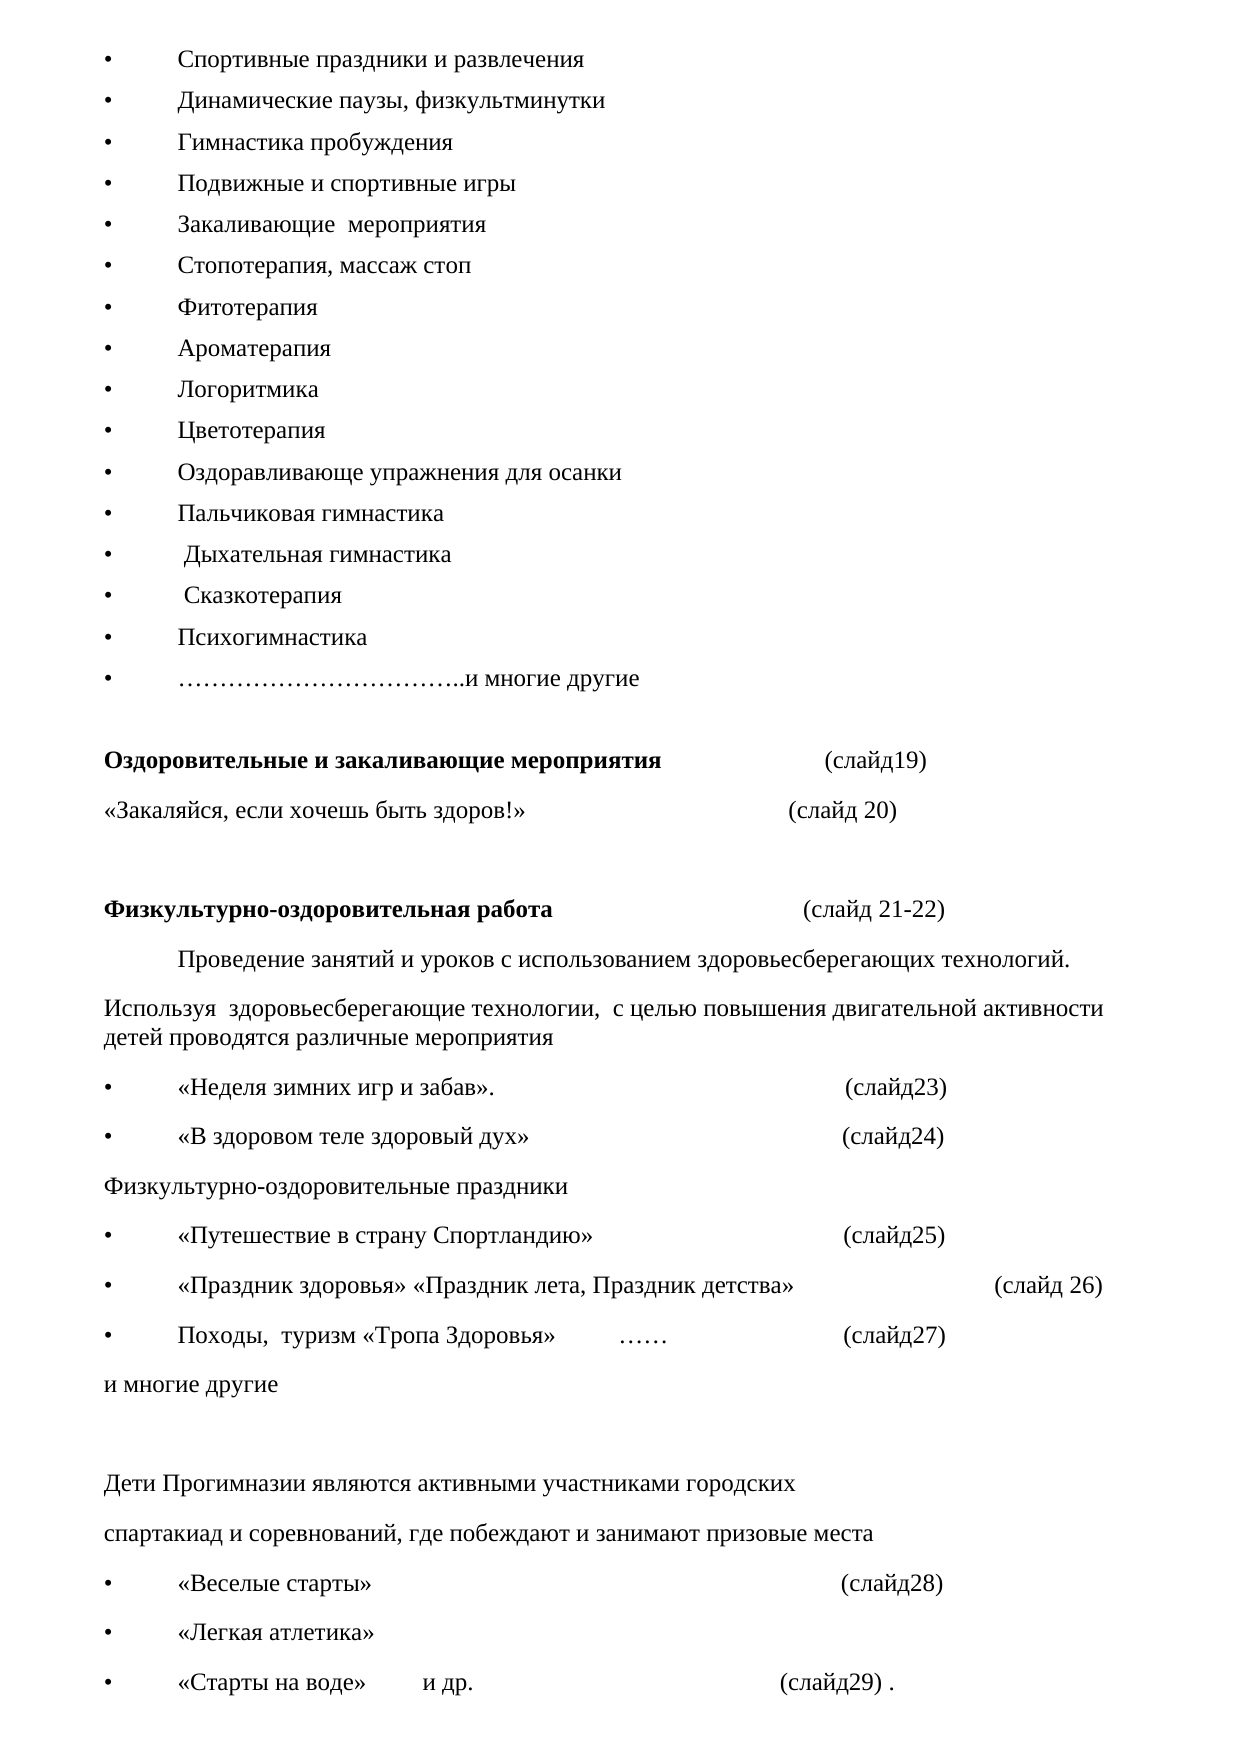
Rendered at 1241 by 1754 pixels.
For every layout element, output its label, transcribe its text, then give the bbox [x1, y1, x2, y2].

text  Проведение занятий и уроков с использованием здоровьесберегающих технологий. [103, 944, 1152, 973]
text • «Легкая атлетика» [103, 1617, 1152, 1646]
text • Гимнастика пробуждения [103, 127, 1152, 156]
text • Походы, туризм «Тропа Здоровья» …… (слайд27) [103, 1320, 1152, 1348]
text • «Старты на воде» и др. (слайд29) . [103, 1667, 1152, 1696]
text • «Праздник здоровья» «Праздник лета, Праздник детства» (слайд 26) [103, 1270, 1152, 1299]
text • Динамические паузы, физкультминутки [103, 86, 1152, 114]
text • ……………………………..и многие другие [103, 663, 1152, 692]
text «Закаляйся, если хочешь быть здоров!» (слайд 20) [103, 795, 1152, 824]
text Физкультурно-оздоровительные праздники [103, 1171, 1152, 1200]
text • Цветотерапия [103, 416, 1152, 444]
text • Фитотерапия [103, 292, 1152, 321]
text • Психогимнастика [103, 622, 1152, 651]
text • «Веселые старты» (слайд28) [103, 1568, 1152, 1596]
text • Дыхательная гимнастика [103, 539, 1152, 568]
text • Логоритмика [103, 374, 1152, 403]
text спартакиад и соревнований, где побеждают и занимают призовые места [103, 1518, 1152, 1547]
text • Спортивные праздники и развлечения [103, 44, 1152, 73]
text • Ароматерапия [103, 333, 1152, 362]
text • Оздоравливающе упражнения для осанки [103, 457, 1152, 486]
text • «Неделя зимних игр и забав». (слайд23) [103, 1072, 1152, 1101]
text • Стопотерапия, массаж стоп [103, 251, 1152, 279]
text Оздоровительные и закаливающие мероприятия (слайд19) [103, 746, 1152, 774]
text Используя здоровьесберегающие технологии, с целью повышения двигательной активности детей проводятся различные мероприятия [103, 993, 1152, 1051]
text • Подвижные и спортивные игры [103, 168, 1152, 197]
text • «В здоровом теле здоровый дух» (слайд24) [103, 1121, 1152, 1150]
text • «Путешествие в страну Спортландию» (слайд25) [103, 1221, 1152, 1249]
text • Сказкотерапия [103, 581, 1152, 609]
text • Закаливающие мероприятия [103, 209, 1152, 238]
text Физкультурно-оздоровительная работа (слайд 21-22) [103, 894, 1152, 923]
text Дети Прогимназии являются активными участниками городских [103, 1468, 1152, 1497]
text • Пальчиковая гимнастика [103, 498, 1152, 527]
text и многие другие [103, 1369, 1152, 1398]
